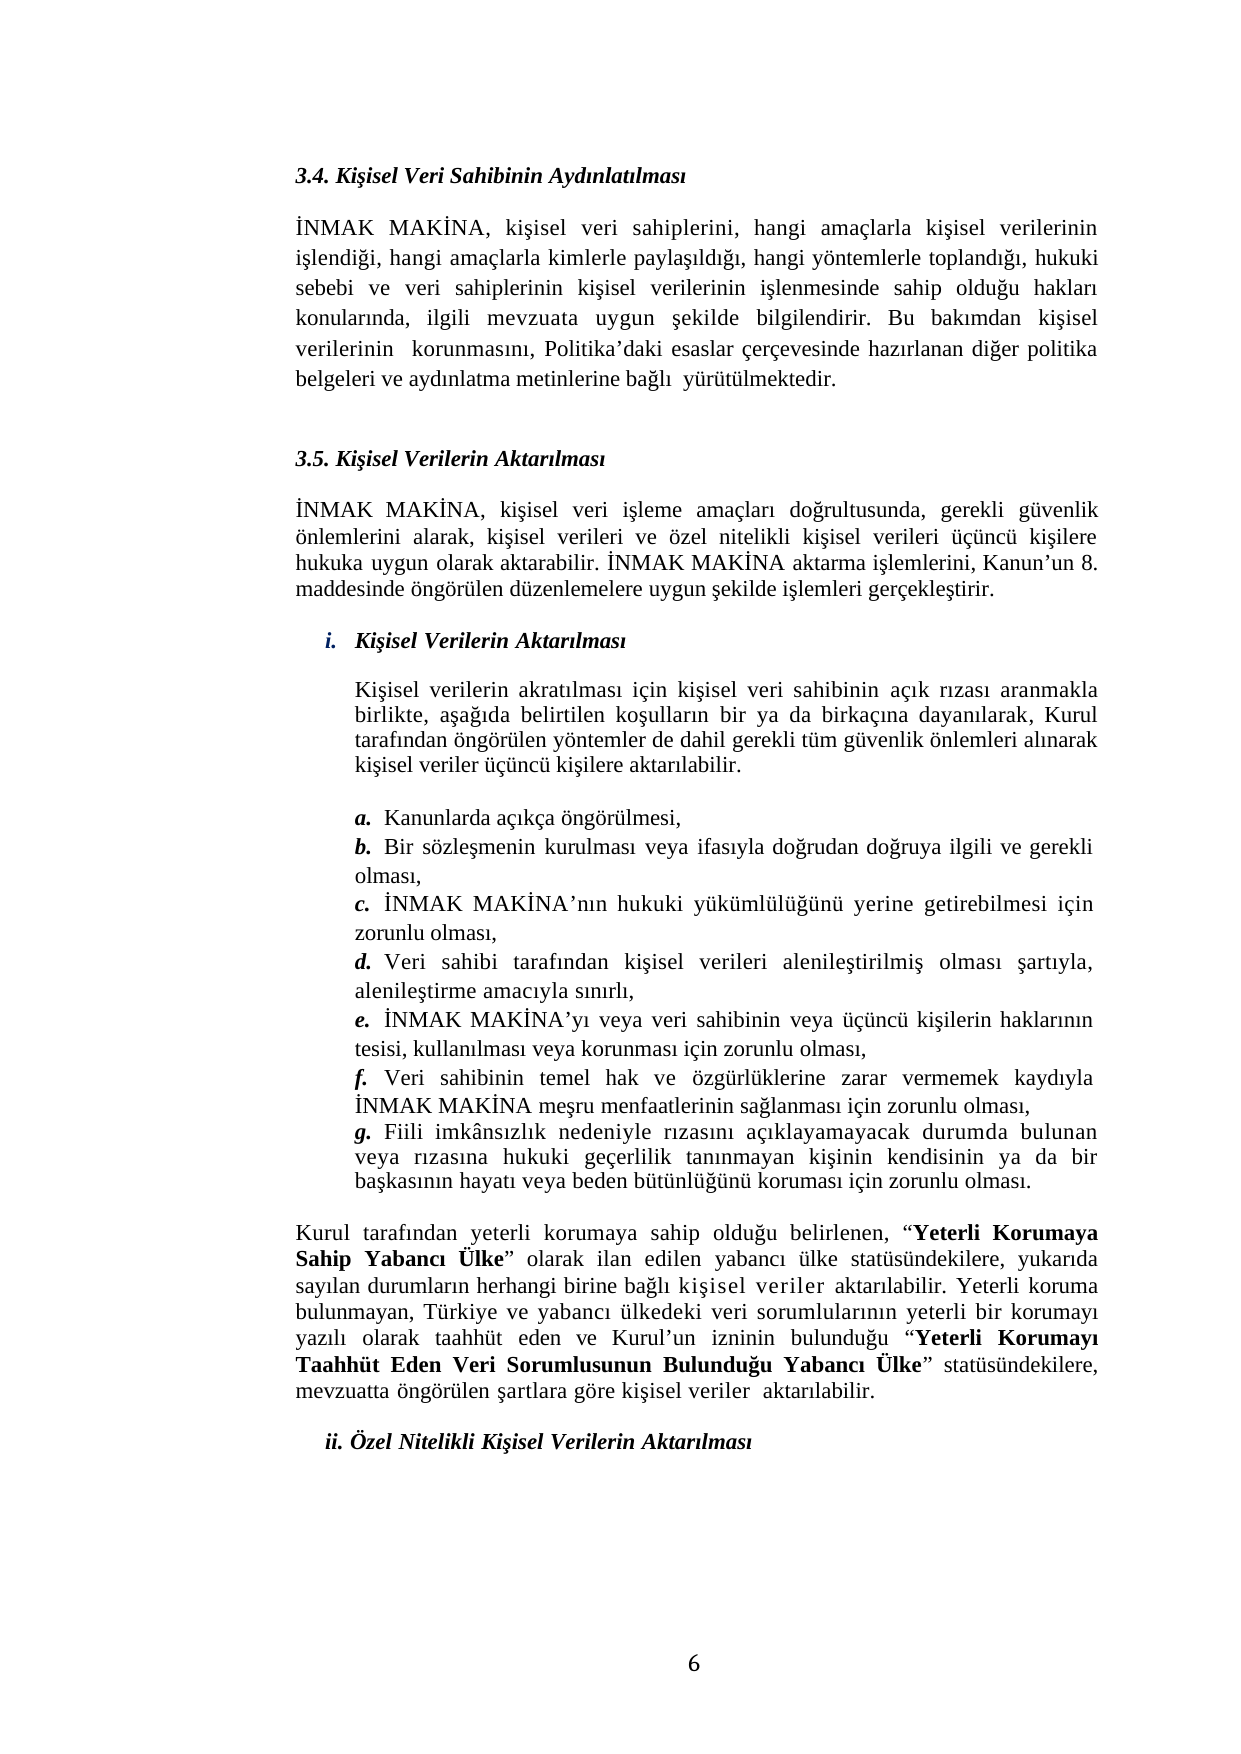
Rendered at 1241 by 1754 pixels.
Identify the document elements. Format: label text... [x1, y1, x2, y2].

list Fiili imkânsızlık nedeniyle rızasını açıklayamayacak durumda bulunan veya rızasına hukuki geçerlilik tanınmayan kişinin kendisinin ya da bir başkasının hayatı veya beden bütünlüğünü koruması için zorunlu olması. [354, 1120, 1097, 1194]
list Veri sahibi tarafından kişisel verileri alenileştirilmiş olması şartıyla, alenileştirme amacıyla sınırlı, [354, 947, 1093, 1004]
list İNMAK MAKİNA’yı veya veri sahibinin veya üçüncü kişilerin haklarının tesisi, kullanılması veya korunması için zorunlu olması, [354, 1004, 1093, 1062]
text Kurul tarafından yeterli korumaya sahip olduğu belirlenen, “Yeterli Korumaya Sahip Yabancı Ülke” olarak ilan edilen yabancı ülke statüsündekilere, yukarıda sayılan durumların herhangi birine bağlı kişisel veriler aktarılabilir. Yeterli koruma bulunmayan, Türkiye ve yabancı ülkedeki veri sorumlularının yeterli bir korumayı yazılı olarak taahhüt eden ve Kurul’un izninin bulunduğu “Yeterli Korumayı Taahhüt Eden Veri Sorumlusunun Bulunduğu Yabancı Ülke” statüsündekilere, mevzuatta öngörülen şartlara göre kişisel veriler aktarılabilir. [295, 1219, 1098, 1403]
subtitle 3.5. Kişisel Verilerin Aktarılması [295, 445, 1240, 471]
list Kişisel Verilerin Aktarılması [325, 627, 1240, 653]
text İNMAK MAKİNA, kişisel veri işleme amaçları doğrultusunda, gerekli güvenlik önlemlerini alarak, kişisel verileri ve özel nitelikli kişisel verileri üçüncü kişilere hukuka uygun olarak aktarabilir. İNMAK MAKİNA aktarma işlemlerini, Kanun’un 8. maddesinde öngörülen düzenlemelere uygun şekilde işlemleri gerçekleştirir. [295, 496, 1098, 602]
list Veri sahibinin temel hak ve özgürlüklerine zarar vermemek kaydıyla İNMAK MAKİNA meşru menfaatlerinin sağlanması için zorunlu olması, [354, 1062, 1093, 1120]
list İNMAK MAKİNA’nın hukuki yükümlülüğünü yerine getirebilmesi için zorunlu olması, [354, 889, 1093, 947]
list Bir sözleşmenin kurulması veya ifasıyla doğrudan doğruya ilgili ve gerekli olması, [354, 831, 1093, 889]
text ii. Özel Nitelikli Kişisel Verilerin Aktarılması [325, 1428, 1240, 1455]
text İNMAK MAKİNA, kişisel veri sahiplerini, hangi amaçlarla kişisel verilerinin işlendiği, hangi amaçlarla kimlerle paylaşıldığı, hangi yöntemlerle toplandığı, hukuki sebebi ve veri sahiplerinin kişisel verilerinin işlenmesinde sahip olduğu hakları konularında, ilgili mevzuata uygun şekilde bilgilendirir. Bu bakımdan kişisel verilerinin korunmasını, Politika’daki esaslar çerçevesinde hazırlanan diğer politika belgeleri ve aydınlatma metinlerine bağlı yürütülmektedir. [295, 214, 1098, 391]
subtitle 3.4. Kişisel Veri Sahibinin Aydınlatılması [295, 162, 1240, 189]
text Kişisel verilerin akratılması için kişisel veri sahibinin açık rızası aranmakla birlikte, aşağıda belirtilen koşulların bir ya da birkaçına dayanılarak, Kurul tarafından öngörülen yöntemler de dahil gerekli tüm güvenlik önlemleri alınarak kişisel veriler üçüncü kişilere aktarılabilir. [354, 678, 1098, 777]
list Kanunlarda açıkça öngörülmesi, [354, 802, 1093, 831]
